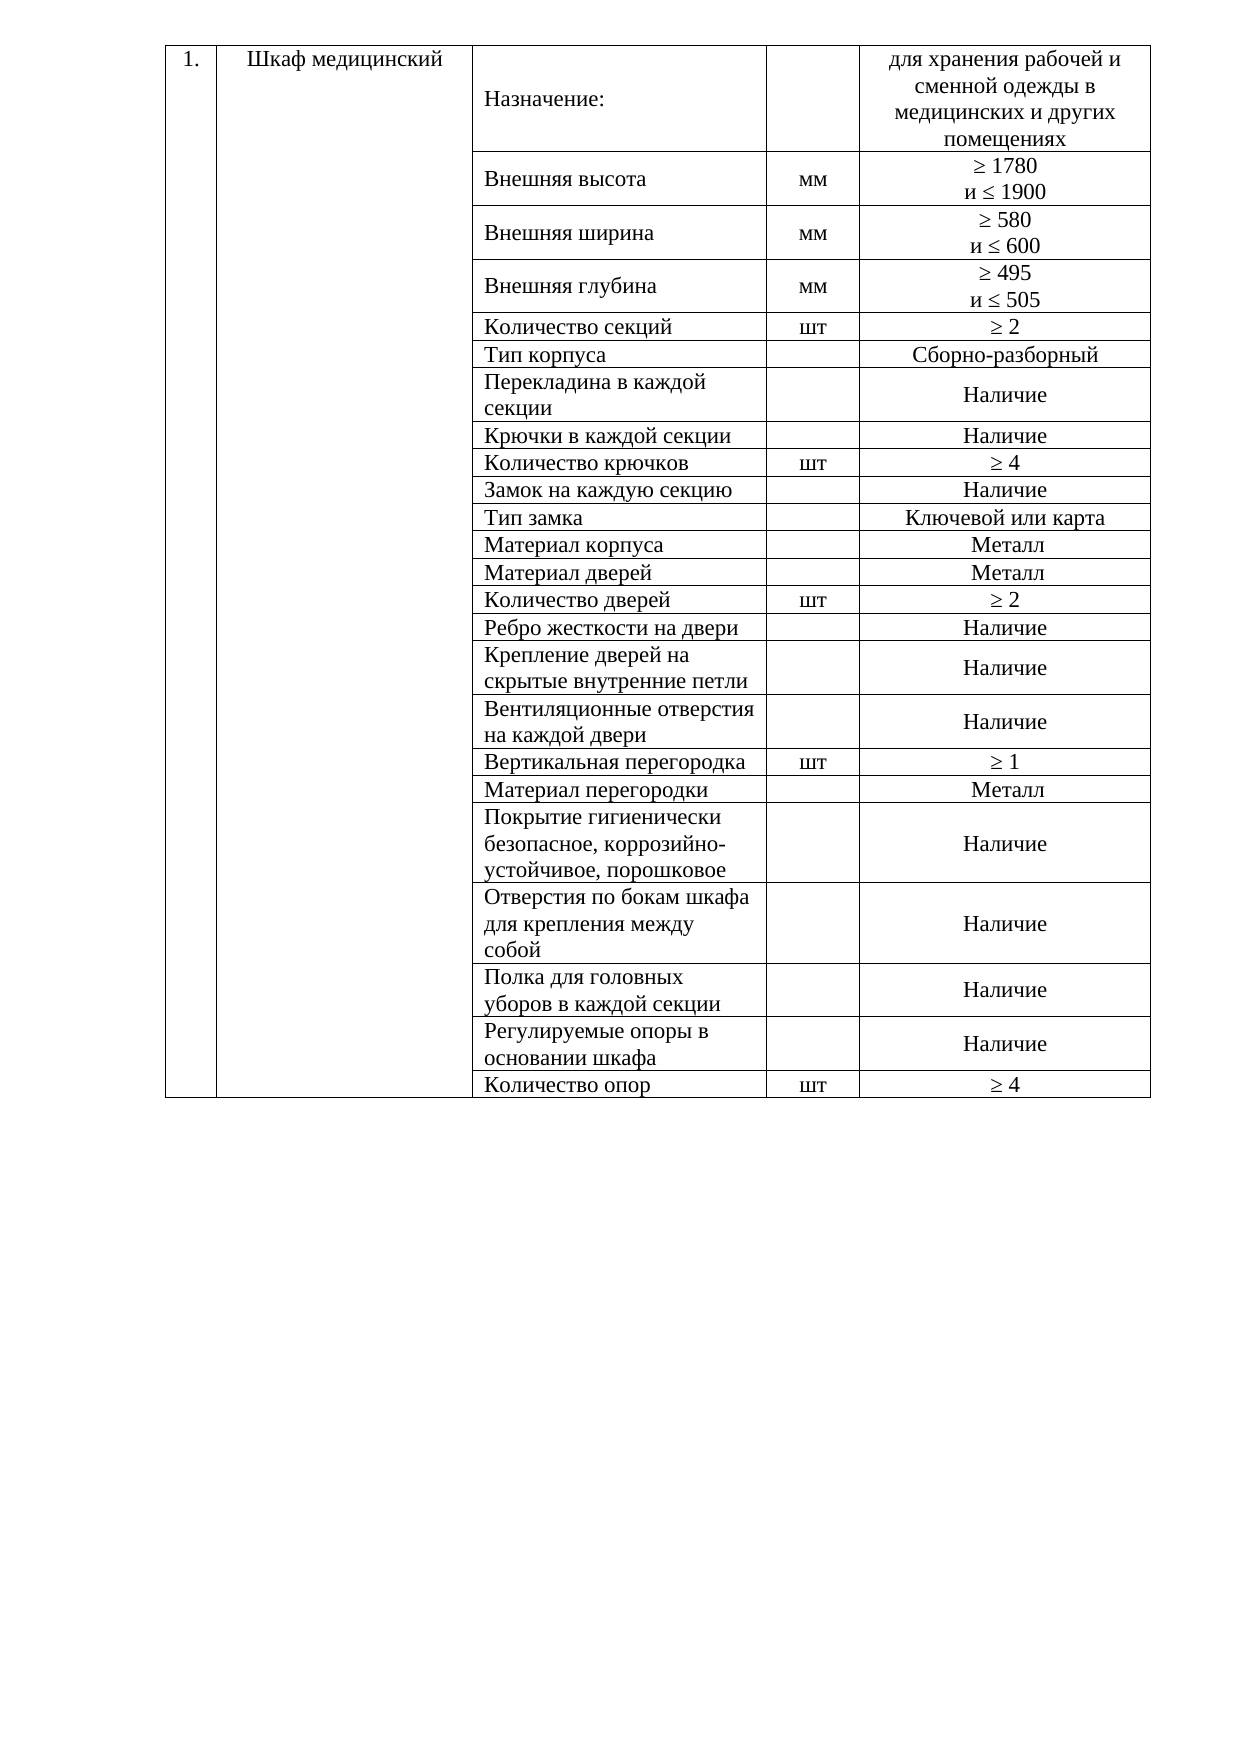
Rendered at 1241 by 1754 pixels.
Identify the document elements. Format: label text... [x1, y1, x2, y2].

table_cell Тип замка [473, 504, 766, 530]
table_header Шкаф медицинский [217, 46, 472, 1097]
table_cell Наличие [860, 641, 1150, 694]
table_cell Ключевой или карта [860, 504, 1150, 530]
table_header Назначение: [473, 46, 766, 151]
table_cell ≥ 580 и ≤ 600 [860, 206, 1150, 258]
table_cell шт [767, 1071, 859, 1097]
table_cell Металл [860, 559, 1150, 585]
table_cell Наличие [860, 477, 1150, 503]
table_cell [767, 1017, 859, 1070]
table_cell Сборно-разборный [860, 341, 1150, 367]
table_cell Металл [860, 776, 1150, 802]
table_cell шт [767, 586, 859, 612]
table_cell ≥ 1780 и ≤ 1900 [860, 152, 1150, 205]
table_cell Наличие [860, 964, 1150, 1016]
table_cell ≥ 495 и ≤ 505 [860, 260, 1150, 312]
table_cell Внешняя глубина [473, 260, 766, 312]
table_cell ≥ 4 [860, 1071, 1150, 1097]
table_cell Вертикальная перегородка [473, 749, 766, 775]
table_cell мм [767, 152, 859, 205]
table_cell Крепление дверей на скрытые внутренние петли [473, 641, 766, 694]
table_cell ≥ 2 [860, 586, 1150, 612]
table_cell Замок на каждую секцию [473, 477, 766, 503]
table_cell Наличие [860, 422, 1150, 448]
table_cell Внешняя высота [473, 152, 766, 205]
table_cell Вентиляционные отверстия на каждой двери [473, 695, 766, 747]
table_cell шт [767, 313, 859, 339]
table_cell Наличие [860, 1017, 1150, 1070]
table_cell [767, 641, 859, 694]
table_cell Металл [860, 531, 1150, 558]
table_cell Наличие [860, 368, 1150, 421]
table_cell Количество опор [473, 1071, 766, 1097]
table_cell Наличие [860, 614, 1150, 640]
table_cell Перекладина в каждой секции [473, 368, 766, 421]
table_cell Внешняя ширина [473, 206, 766, 258]
table_cell [767, 559, 859, 585]
table_cell Материал корпуса [473, 531, 766, 558]
table_cell Наличие [860, 883, 1150, 962]
table_cell [767, 883, 859, 962]
table_cell Крючки в каждой секции [473, 422, 766, 448]
table_cell [767, 964, 859, 1016]
table_cell Покрытие гигиенически безопасное, коррозийно-устойчивое, порошковое [473, 803, 766, 882]
table_cell [767, 504, 859, 530]
table_header 1. [166, 46, 216, 1097]
table_cell ≥ 2 [860, 313, 1150, 339]
table_cell [767, 803, 859, 882]
table_cell [767, 422, 859, 448]
table_cell Наличие [860, 695, 1150, 747]
table_cell [767, 695, 859, 747]
table_cell мм [767, 206, 859, 258]
table_cell Количество крючков [473, 449, 766, 476]
table_cell Отверстия по бокам шкафа для крепления между собой [473, 883, 766, 962]
table_cell Материал перегородки [473, 776, 766, 802]
table_cell шт [767, 449, 859, 476]
table_cell шт [767, 749, 859, 775]
table_cell Тип корпуса [473, 341, 766, 367]
table_cell Количество секций [473, 313, 766, 339]
table_cell Полка для головных уборов в каждой секции [473, 964, 766, 1016]
table_cell [767, 368, 859, 421]
table_cell мм [767, 260, 859, 312]
table_cell [767, 776, 859, 802]
table_cell Регулируемые опоры в основании шкафа [473, 1017, 766, 1070]
table_cell Наличие [860, 803, 1150, 882]
table_cell [767, 614, 859, 640]
table_cell Материал дверей [473, 559, 766, 585]
table_cell Ребро жесткости на двери [473, 614, 766, 640]
table_header для хранения рабочей и сменной одежды в медицинских и других помещениях [860, 46, 1150, 151]
table_cell ≥ 1 [860, 749, 1150, 775]
table_cell ≥ 4 [860, 449, 1150, 476]
table_header [767, 46, 859, 151]
table_cell Количество дверей [473, 586, 766, 612]
table_cell [767, 531, 859, 558]
table_cell [767, 341, 859, 367]
table_cell [767, 477, 859, 503]
